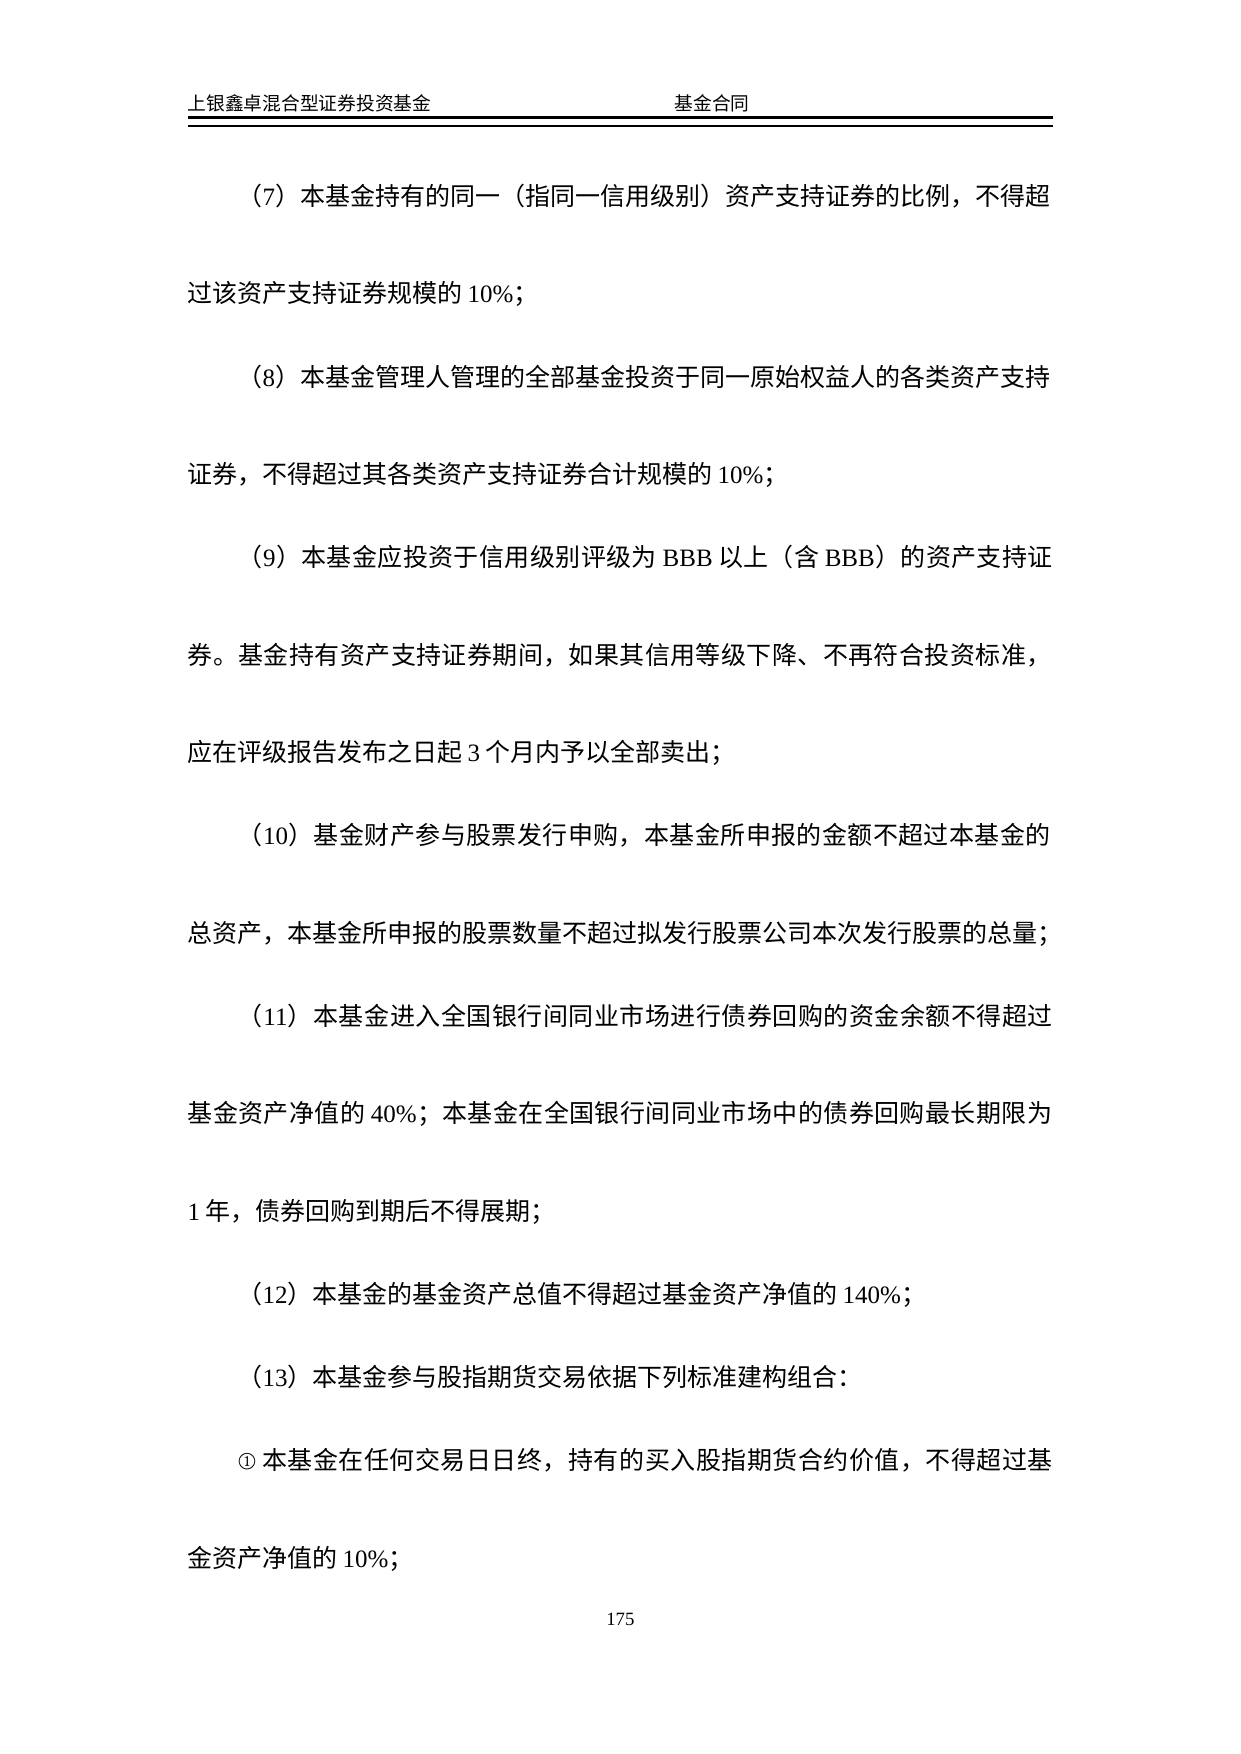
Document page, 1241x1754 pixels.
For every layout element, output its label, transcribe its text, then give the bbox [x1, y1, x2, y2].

text （7）本基金持有的同一（指同一信用级别）资产支持证券的比例，不得超过该资产支持证券规模的10%； [187, 162, 1053, 324]
text （13）本基金参与股指期货交易依据下列标准建构组合： [187, 1343, 1053, 1408]
text （10）基金财产参与股票发行申购，本基金所申报的金额不超过本基金的总资产，本基金所申报的股票数量不超过拟发行股票公司本次发行股票的总量； [187, 801, 1053, 964]
text （9）本基金应投资于信用级别评级为BBB以上（含BBB）的资产支持证券。基金持有资产支持证券期间，如果其信用等级下降、不再符合投资标准，应在评级报告发布之日起3个月内予以全部卖出； [187, 523, 1053, 783]
text ①本基金在任何交易日日终，持有的买入股指期货合约价值，不得超过基金资产净值的10%； [187, 1426, 1053, 1589]
text （8）本基金管理人管理的全部基金投资于同一原始权益人的各类资产支持证券，不得超过其各类资产支持证券合计规模的10%； [187, 343, 1053, 505]
text （11）本基金进入全国银行间同业市场进行债券回购的资金余额不得超过基金资产净值的40%；本基金在全国银行间同业市场中的债券回购最长期限为1年，债券回购到期后不得展期； [187, 982, 1053, 1242]
text （12）本基金的基金资产总值不得超过基金资产净值的140%； [187, 1260, 1053, 1325]
